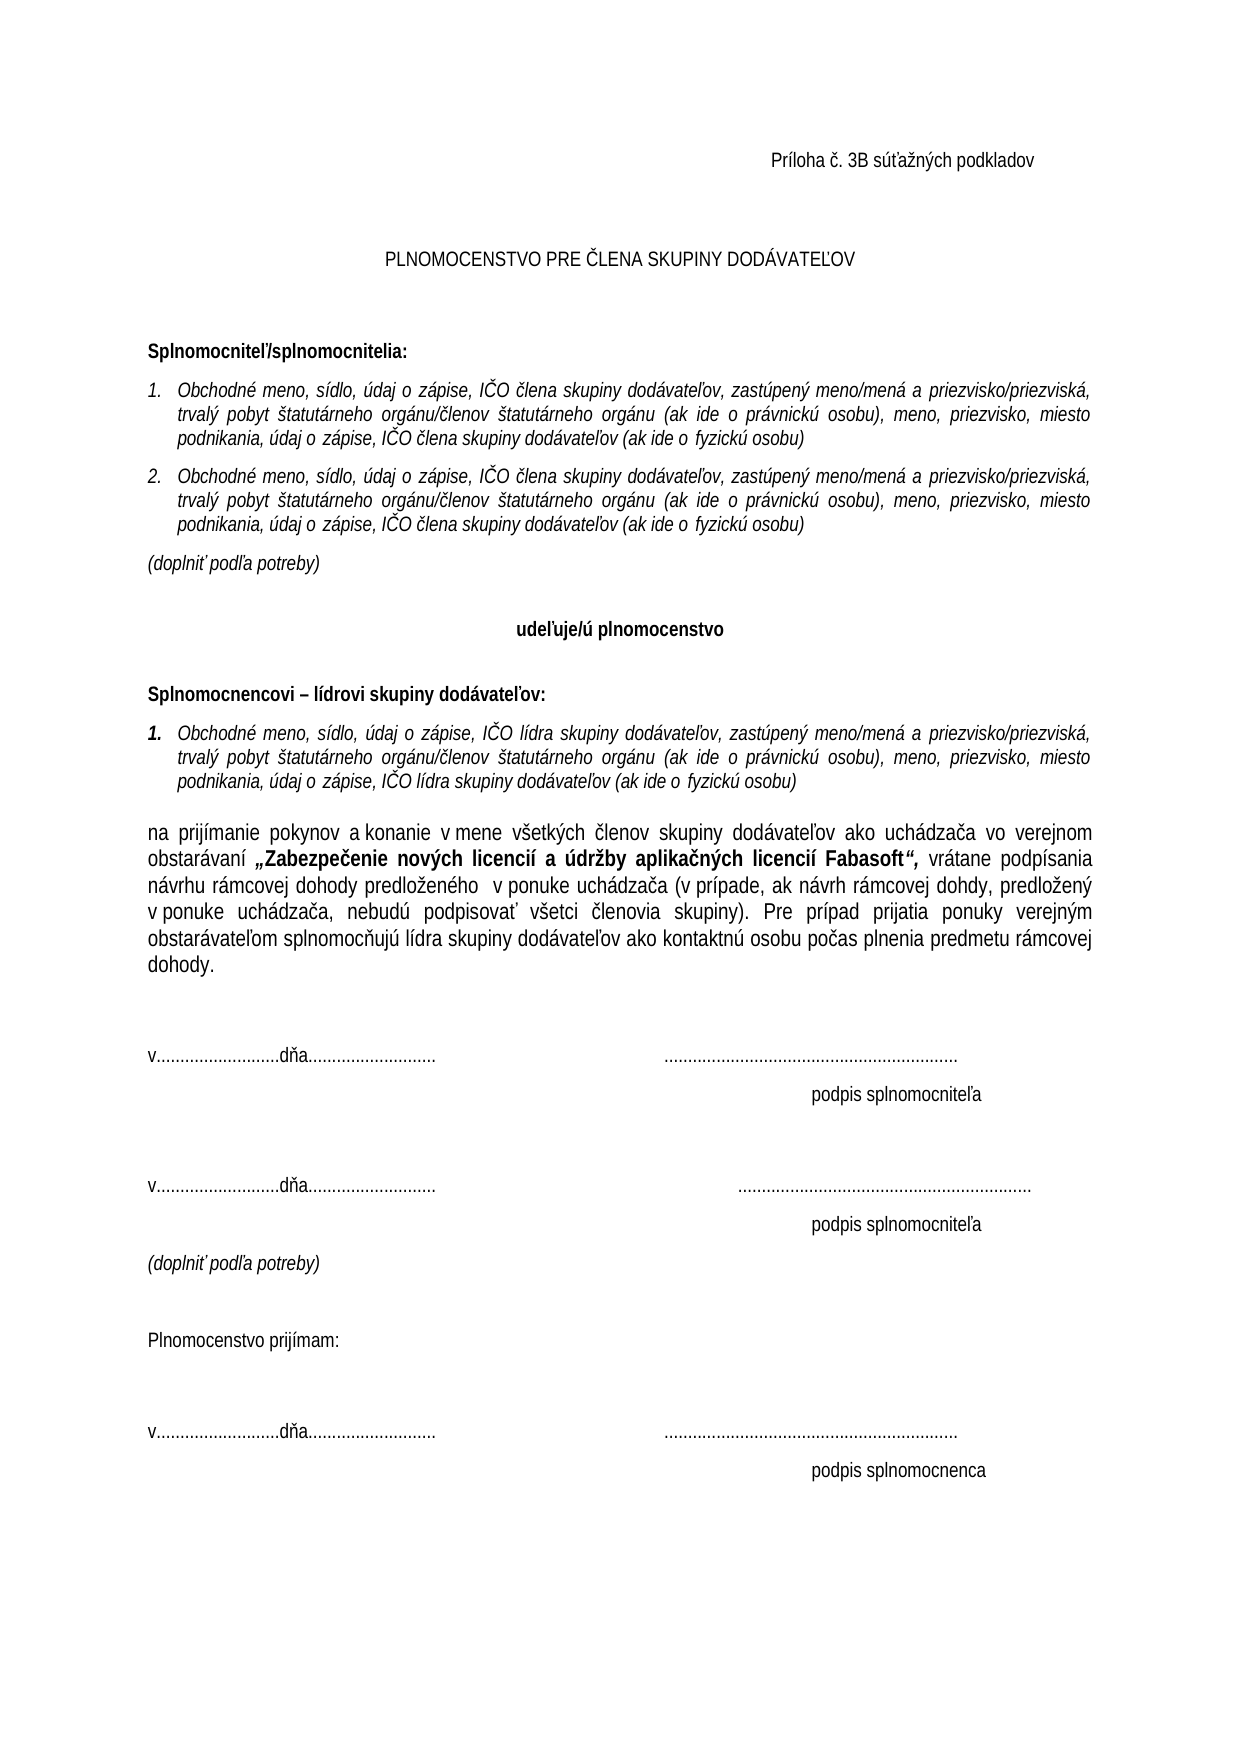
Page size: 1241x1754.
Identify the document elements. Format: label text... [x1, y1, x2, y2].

text na prijímanie pokynov a konanie v mene všetkých členov skupiny dodávateľov ako uchádzača vo verejnom obstarávaní „Zabezpečenie nových licencií a údržby aplikačných licencií Fabasoft“, vrátane podpísania návrhu rámcovej dohody predloženého v ponuke uchádzača (v prípade, ak návrh rámcovej dohdy, predložený v ponuke uchádzača, nebudú podpisovať všetci členovia skupiny). Pre prípad prijatia ponuky verejným obstarávateľom splnomocňujú lídra skupiny dodávateľov ako kontaktnú osobu počas plnenia predmetu rámcovej dohody. [148, 819, 1093, 977]
text podpis splnomocnenca [148, 1458, 1093, 1482]
text Plnomocenstvo prijímam: [148, 1328, 1093, 1352]
list Obchodné meno, sídlo, údaj o zápise, IČO člena skupiny dodávateľov, zastúpený meno/mená a priezvisko/priezviská, trvalý pobyt štatutárneho orgánu/členov štatutárneho orgánu (ak ide o právnickú osobu), meno, priezvisko, miesto podnikania, údaj o zápise, IČO člena skupiny dodávateľov (ak ide o fyzickú osobu) [148, 377, 1093, 449]
text v..........................dňa........................... .............................................................. [148, 1419, 1093, 1443]
text (doplniť podľa potreby) [148, 551, 1093, 575]
text udeľuje/ú plnomocenstvo [148, 617, 1093, 641]
text plnomocenstvo pre člena skupiny dodávateľov [148, 247, 1093, 271]
text Príloha č. 3B súťažných podkladov [148, 148, 1093, 172]
text Splnomocnencovi – lídrovi skupiny dodávateľov: [148, 682, 1093, 706]
text Splnomocniteľ/splnomocnitelia: [148, 338, 1093, 362]
text (doplniť podľa potreby) [148, 1251, 1093, 1275]
text podpis splnomocniteľa [148, 1081, 1093, 1105]
text v..........................dňa........................... .............................................................. [148, 1042, 1093, 1066]
list Obchodné meno, sídlo, údaj o zápise, IČO lídra skupiny dodávateľov, zastúpený meno/mená a priezvisko/priezviská, trvalý pobyt štatutárneho orgánu/členov štatutárneho orgánu (ak ide o právnickú osobu), meno, priezvisko, miesto podnikania, údaj o zápise, IČO lídra skupiny dodávateľov (ak ide o fyzickú osobu) [148, 721, 1093, 793]
list Obchodné meno, sídlo, údaj o zápise, IČO člena skupiny dodávateľov, zastúpený meno/mená a priezvisko/priezviská, trvalý pobyt štatutárneho orgánu/členov štatutárneho orgánu (ak ide o právnickú osobu), meno, priezvisko, miesto podnikania, údaj o zápise, IČO člena skupiny dodávateľov (ak ide o fyzickú osobu) [148, 464, 1093, 536]
text v..........................dňa........................... .............................................................. [148, 1173, 1093, 1197]
text podpis splnomocniteľa [148, 1212, 1093, 1236]
